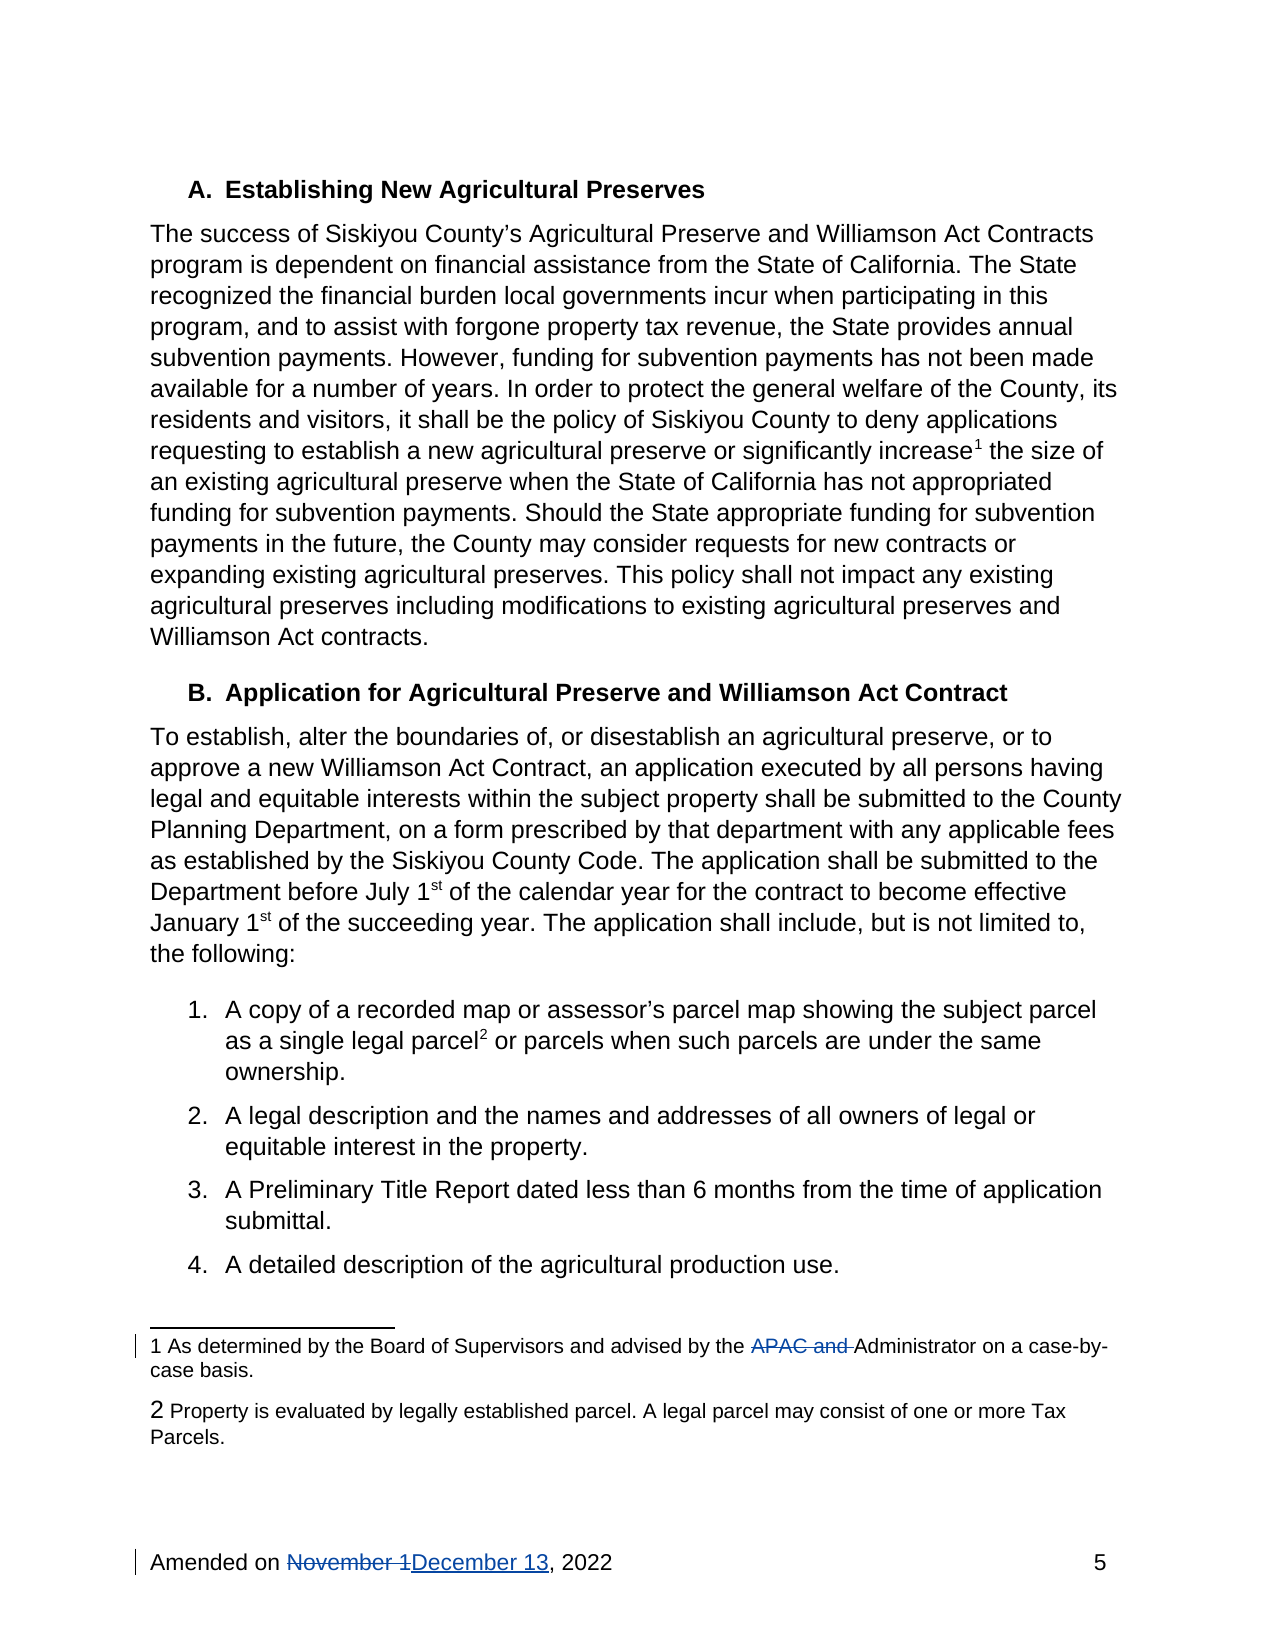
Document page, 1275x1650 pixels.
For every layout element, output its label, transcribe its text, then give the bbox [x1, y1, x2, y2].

list A legal description and the names and addresses of all owners of legal or equitable interest in the property. [187, 1101, 1125, 1160]
list A detailed description of the agricultural production use. [187, 1250, 1125, 1278]
subtitle Application for Agricultural Preserve and Williamson Act Contract [187, 678, 1125, 707]
text To establish, alter the boundaries of, or disestablish an agricultural preserve, or to approve a new Williamson Act Contract, an application executed by all persons having legal and equitable interests within the subject property shall be submitted to the County Planning Department, on a form prescribed by that department with any applicable fees as established by the Siskiyou County Code. The application shall be submitted to the Department before July 1st of the calendar year for the contract to become effective January 1st of the succeeding year. The application shall include, but is not limited to, the following: [150, 722, 1125, 968]
subtitle Establishing New Agricultural Preserves [187, 175, 1125, 204]
list A copy of a recorded map or assessor’s parcel map showing the subject parcel as a single legal parcel or parcels when such parcels are under the same ownership. [187, 995, 1125, 1086]
list A Preliminary Title Report dated less than 6 months from the time of application submittal. [187, 1175, 1125, 1235]
text The success of Siskiyou County’s Agricultural Preserve and Williamson Act Contracts program is dependent on financial assistance from the State of California. The State recognized the financial burden local governments incur when participating in this program, and to assist with forgone property tax revenue, the State provides annual subvention payments. However, funding for subvention payments has not been made available for a number of years. In order to protect the general welfare of the County, its residents and visitors, it shall be the policy of Siskiyou County to deny applications requesting to establish a new agricultural preserve or significantly increase the size of an existing agricultural preserve when the State of California has not appropriated funding for subvention payments. Should the State appropriate funding for subvention payments in the future, the County may consider requests for new contracts or expanding existing agricultural preserves. This policy shall not impact any existing agricultural preserves including modifications to existing agricultural preserves and Williamson Act contracts. [150, 218, 1125, 651]
